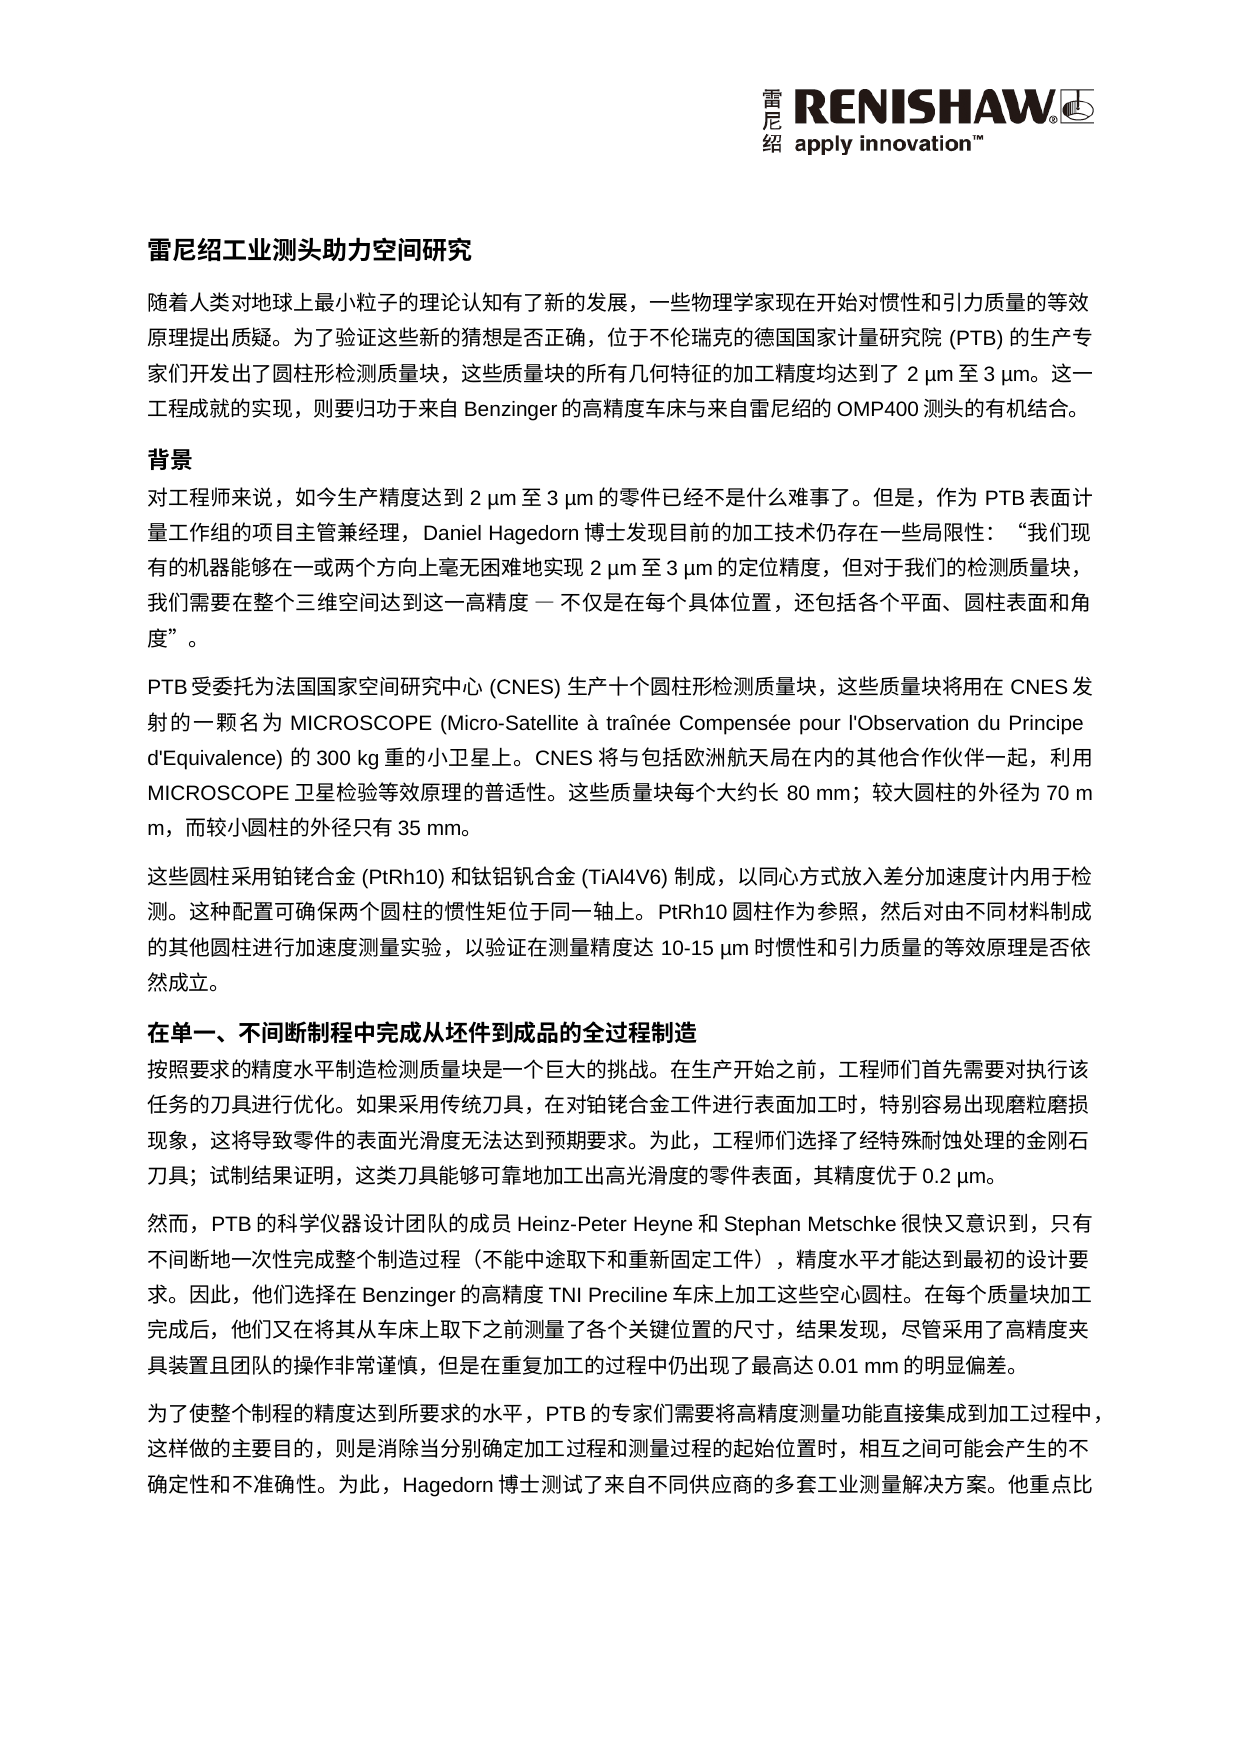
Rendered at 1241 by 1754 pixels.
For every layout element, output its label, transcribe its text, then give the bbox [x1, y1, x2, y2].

text 对工程师来说，如今生产精度达到2 µm至3 µm的零件已经不是什么难事了。但是，作为PTB表面计量工作组的项目主管兼经理，Daniel Hagedorn博士发现目前的加工技术仍存在一些局限性：“我们现有的机器能够在一或两个方向上毫无困难地实现2 µm至3 µm的定位精度，但对于我们的检测质量块，我们需要在整个三维空间达到这一高精度 — 不仅是在每个具体位置，还包括各个平面、圆柱表面和角度”。 [147, 481, 1093, 652]
text 这些圆柱采用铂铑合金 (PtRh10) 和钛铝钒合金 (TiAl4V6) 制成，以同心方式放入差分加速度计内用于检测。这种配置可确保两个圆柱的惯性矩位于同一轴上。PtRh10圆柱作为参照，然后对由不同材料制成的其他圆柱进行加速度测量实验，以验证在测量精度达10-15 µm时惯性和引力质量的等效原理是否依然成立。 [147, 860, 1093, 996]
text 雷尼绍工业测头助力空间研究 [147, 230, 1093, 266]
text 按照要求的精度水平制造检测质量块是一个巨大的挑战。在生产开始之前，工程师们首先需要对执行该任务的刀具进行优化。如果采用传统刀具，在对铂铑合金工件进行表面加工时，特别容易出现磨粒磨损现象，这将导致零件的表面光滑度无法达到预期要求。为此，工程师们选择了经特殊耐蚀处理的金刚石刀具；试制结果证明，这类刀具能够可靠地加工出高光滑度的零件表面，其精度优于0.2 µm。 [147, 1053, 1093, 1189]
text 然而，PTB的科学仪器设计团队的成员Heinz-Peter Heyne和Stephan Metschke很快又意识到，只有不间断地一次性完成整个制造过程（不能中途取下和重新固定工件），精度水平才能达到最初的设计要求。因此，他们选择在Benzinger的高精度TNI Preciline车床上加工这些空心圆柱。在每个质量块加工完成后，他们又在将其从车床上取下之前测量了各个关键位置的尺寸，结果发现，尽管采用了高精度夹具装置且团队的操作非常谨慎，但是在重复加工的过程中仍出现了最高达0.01 mm的明显偏差。 [147, 1208, 1093, 1379]
text PTB受委托为法国国家空间研究中心 (CNES) 生产十个圆柱形检测质量块，这些质量块将用在CNES发射的一颗名为MICROSCOPE (Micro-Satellite à traînée Compensée pour l'Observation du Principe d'Equivalence) 的300 kg重的小卫星上。CNES将与包括欧洲航天局在内的其他合作伙伴一起，利用 MICROSCOPE卫星检验等效原理的普适性。这些质量块每个大约长80 mm；较大圆柱的外径为70 mm，而较小圆柱的外径只有35 mm。 [147, 670, 1093, 842]
text 在单一、不间断制程中完成从坯件到成品的全过程制造 [147, 1014, 1093, 1048]
picture [762, 89, 1094, 155]
text 随着人类对地球上最小粒子的理论认知有了新的发展，一些物理学家现在开始对惯性和引力质量的等效原理提出质疑。为了验证这些新的猜想是否正确，位于不伦瑞克的德国国家计量研究院 (PTB) 的生产专家们开发出了圆柱形检测质量块，这些质量块的所有几何特征的加工精度均达到了2 µm至3 µm。这一工程成就的实现，则要归功于来自Benzinger的高精度车床与来自雷尼绍的OMP400测头的有机结合。 [147, 286, 1093, 422]
text 背景 [147, 442, 1093, 475]
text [147, 1397, 1093, 1498]
